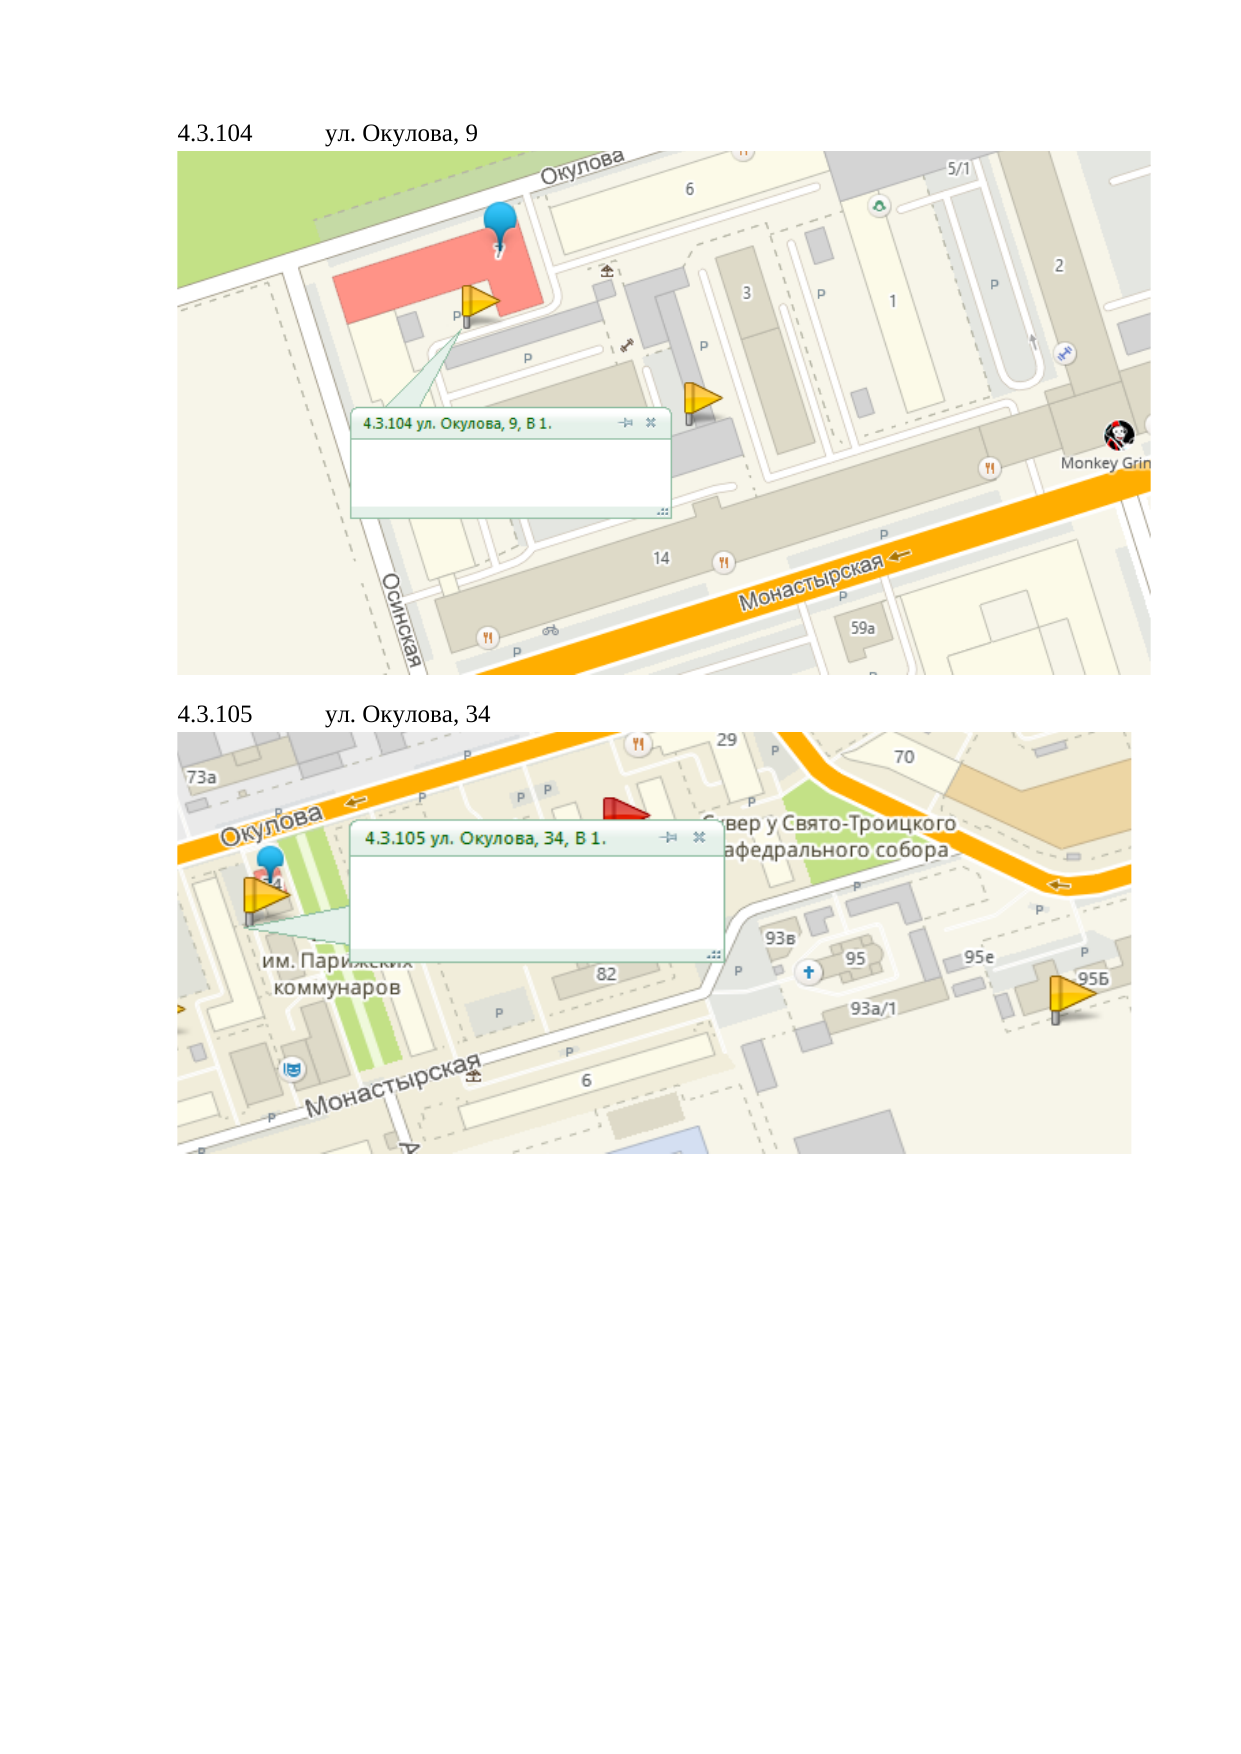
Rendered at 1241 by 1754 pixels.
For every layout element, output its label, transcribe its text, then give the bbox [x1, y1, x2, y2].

picture [177, 151, 1151, 675]
picture [177, 732, 1132, 1154]
